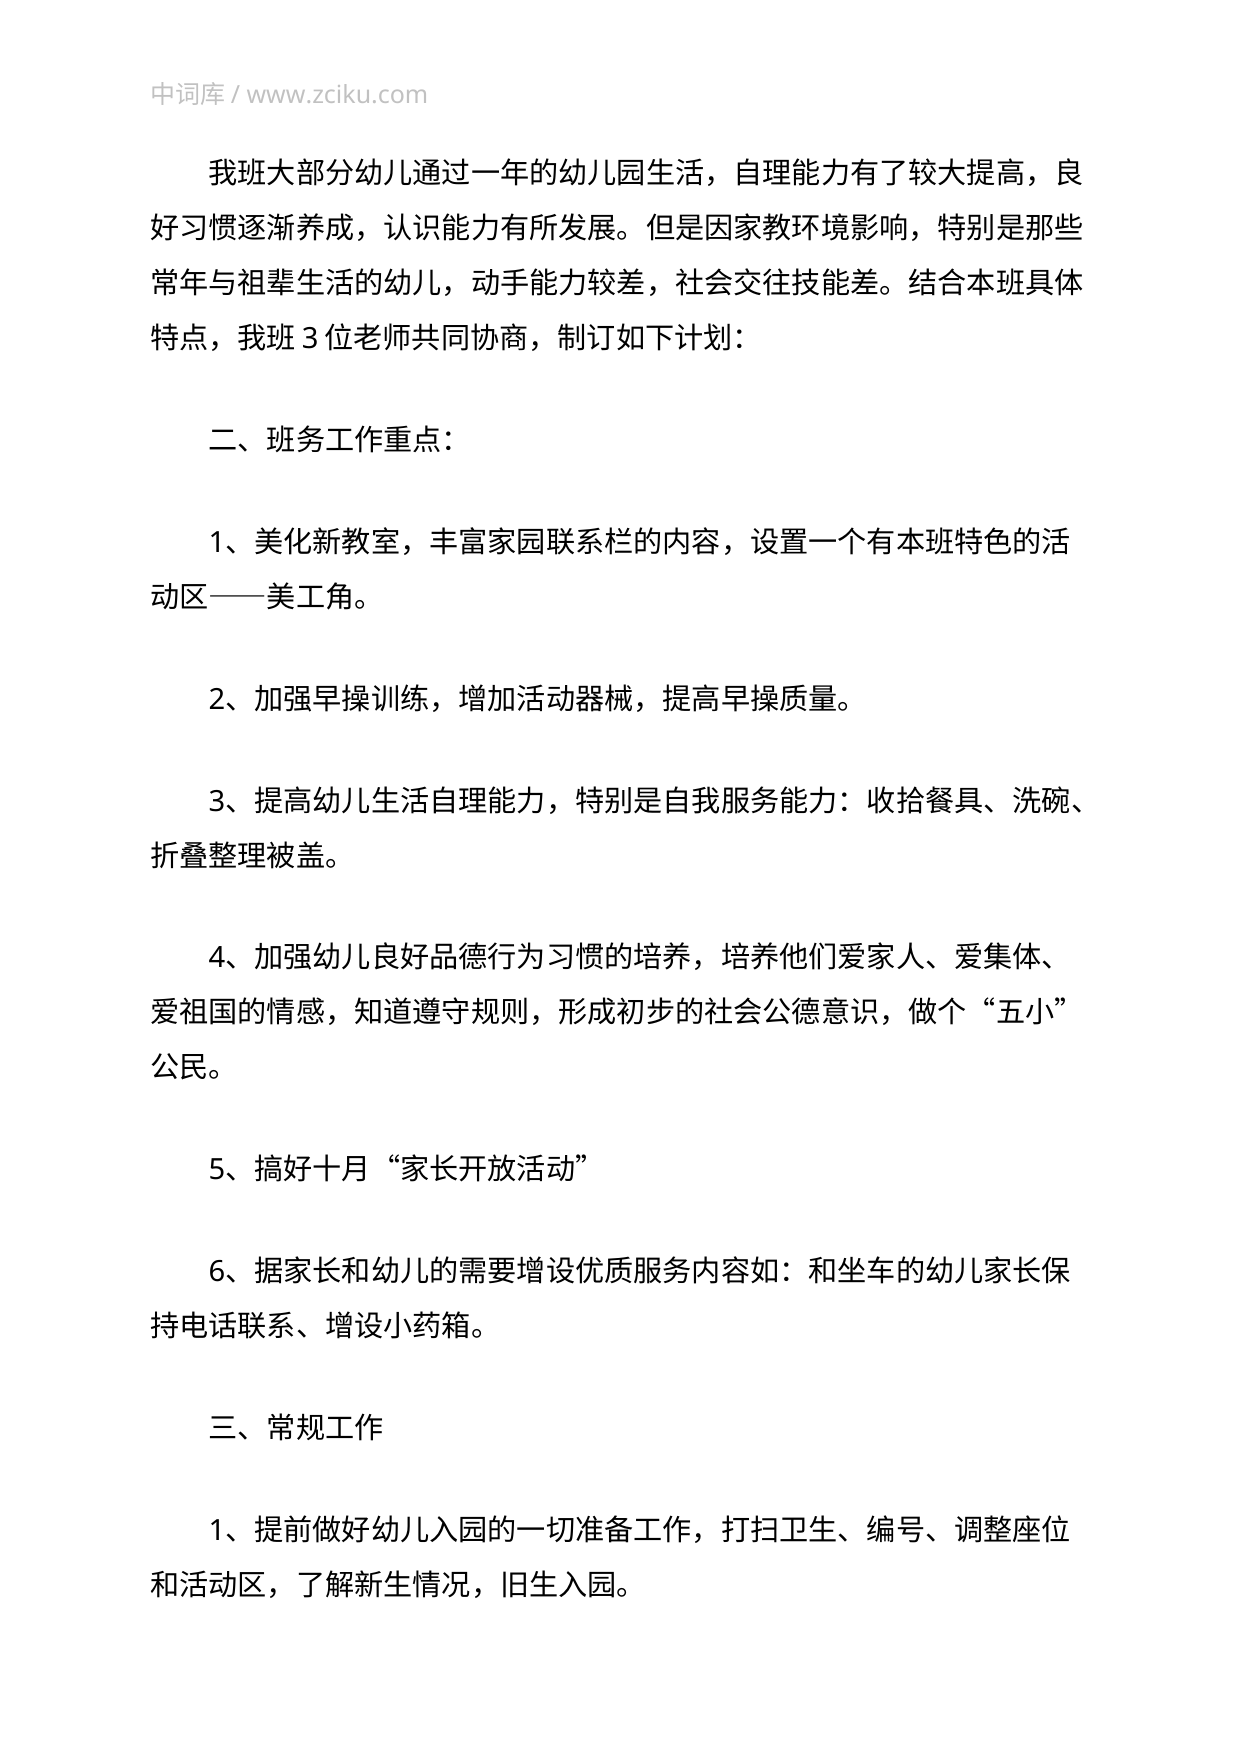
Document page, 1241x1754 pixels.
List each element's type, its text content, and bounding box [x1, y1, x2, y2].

text 我班大部分幼儿通过一年的幼儿园生活，自理能力有了较大提高，良好习惯逐渐养成，认识能力有所发展。但是因家教环境影响，特别是那些常年与祖辈生活的幼儿，动手能力较差，社会交往技能差。结合本班具体特点，我班3位老师共同协商，制订如下计划： [150, 150, 1090, 357]
text 1、美化新教室，丰富家园联系栏的内容，设置一个有本班特色的活动区——美工角。 [150, 518, 1090, 616]
text 5、搞好十月“家长开放活动” [150, 1146, 1090, 1188]
text 2、加强早操训练，增加活动器械，提高早操质量。 [150, 675, 1090, 718]
text 6、据家长和幼儿的需要增设优质服务内容如：和坐车的幼儿家长保持电话联系、增设小药箱。 [150, 1248, 1090, 1345]
text 二、班务工作重点： [150, 417, 1090, 459]
text 三、常规工作 [150, 1404, 1090, 1447]
text 1、提前做好幼儿入园的一切准备工作，打扫卫生、编号、调整座位和活动区，了解新生情况，旧生入园。 [150, 1506, 1090, 1603]
text 4、加强幼儿良好品德行为习惯的培养，培养他们爱家人、爱集体、爱祖国的情感，知道遵守规则，形成初步的社会公德意识，做个“五小”公民。 [150, 934, 1090, 1086]
text 3、提高幼儿生活自理能力，特别是自我服务能力：收拾餐具、洗碗、折叠整理被盖。 [150, 777, 1090, 874]
